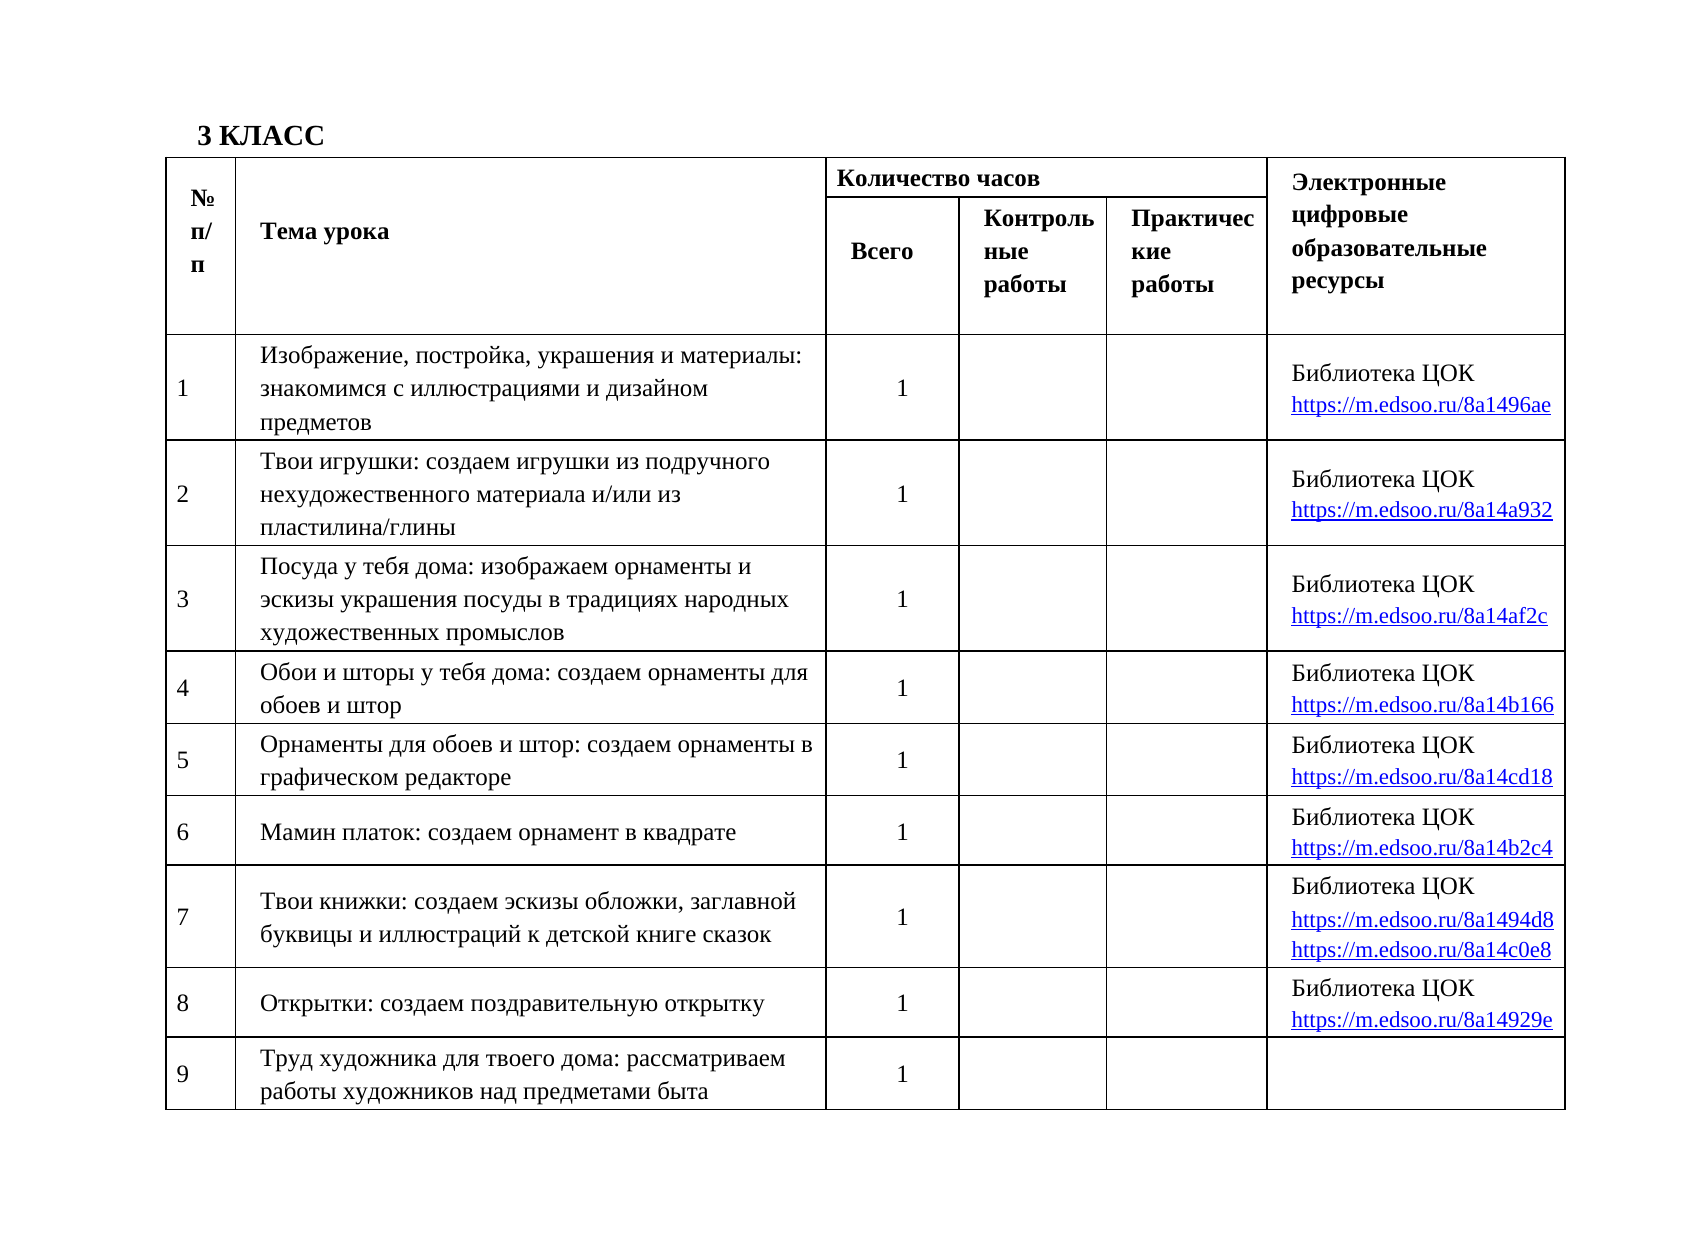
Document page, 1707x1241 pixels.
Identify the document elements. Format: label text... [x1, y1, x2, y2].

table_header № п/п [167, 158, 235, 334]
table_cell [960, 1038, 1106, 1108]
table_cell 6 [167, 796, 235, 864]
table_cell Обои и шторы у тебя дома: создаем орнаменты для обоев и штор [236, 652, 825, 722]
table_cell 1 [167, 335, 235, 439]
table_cell [1107, 1038, 1266, 1108]
table_cell 9 [167, 1038, 235, 1108]
table_cell 2 [167, 441, 235, 544]
table_cell 7 [167, 866, 235, 967]
table_cell [960, 441, 1106, 544]
table_cell [960, 796, 1106, 864]
table_cell Орнаменты для обоев и штор: создаем орнаменты в графическом редакторе [236, 724, 825, 795]
table_cell Библиотека ЦОК https://m.edsoo.ru/8a1496ae [1268, 335, 1564, 439]
table_cell 1 [827, 546, 958, 650]
table_cell Библиотека ЦОК https://m.edsoo.ru/8a14929e [1268, 968, 1564, 1036]
table_cell Посуда у тебя дома: изображаем орнаменты и эскизы украшения посуды в традициях народных художественных промыслов [236, 546, 825, 650]
table_cell [1107, 441, 1266, 544]
table_cell Контрольные работы [960, 198, 1106, 334]
table_cell [1107, 335, 1266, 439]
table_cell 1 [827, 1038, 958, 1108]
table_header Тема урока [236, 158, 825, 334]
table_cell Библиотека ЦОК https://m.edsoo.ru/8a14a932 [1268, 441, 1564, 544]
table_header Электронные цифровые образовательные ресурсы [1268, 158, 1564, 334]
table_cell Твои игрушки: создаем игрушки из подручного нехудожественного материала и/или из пластилина/глины [236, 441, 825, 544]
table_cell [1107, 968, 1266, 1036]
table_cell 1 [827, 724, 958, 795]
table_cell 1 [827, 866, 958, 967]
table_cell [960, 546, 1106, 650]
table_cell [1107, 866, 1266, 967]
table_cell 5 [167, 724, 235, 795]
table_cell Библиотека ЦОК https://m.edsoo.ru/8a14b2c4 [1268, 796, 1564, 864]
table_cell Мамин платок: создаем орнамент в квадрате [236, 796, 825, 864]
table_cell [1268, 1038, 1564, 1108]
table_cell 4 [167, 652, 235, 722]
table_cell [960, 968, 1106, 1036]
table_cell 1 [827, 796, 958, 864]
table_cell [960, 724, 1106, 795]
table_cell [1107, 724, 1266, 795]
table_cell [960, 652, 1106, 722]
text 3 КЛАСС [190, 118, 1618, 152]
table_cell [960, 335, 1106, 439]
table_cell Библиотека ЦОК https://m.edsoo.ru/8a1494d8 https://m.edsoo.ru/8a14c0e8 [1268, 866, 1564, 967]
table_cell [1107, 546, 1266, 650]
table_cell 3 [167, 546, 235, 650]
table_cell Библиотека ЦОК https://m.edsoo.ru/8a14cd18 [1268, 724, 1564, 795]
table_cell 1 [827, 652, 958, 722]
table_cell 8 [167, 968, 235, 1036]
table_cell [1107, 796, 1266, 864]
table_cell [960, 866, 1106, 967]
table_cell Библиотека ЦОК https://m.edsoo.ru/8a14b166 [1268, 652, 1564, 722]
table_cell Библиотека ЦОК https://m.edsoo.ru/8a14af2c [1268, 546, 1564, 650]
table_cell Изображение, постройка, украшения и материалы: знакомимся с иллюстрациями и дизайном предметов [236, 335, 825, 439]
table_header Количество часов [827, 158, 1266, 196]
table_cell [1107, 652, 1266, 722]
table_cell 1 [827, 968, 958, 1036]
table_cell Открытки: создаем поздравительную открытку [236, 968, 825, 1036]
table_cell Твои книжки: создаем эскизы обложки, заглавной буквицы и иллюстраций к детской книге сказок [236, 866, 825, 967]
table_cell Практические работы [1107, 198, 1266, 334]
table_cell 1 [827, 441, 958, 544]
table_cell 1 [827, 335, 958, 439]
table_cell Труд художника для твоего дома: рассматриваем работы художников над предметами быта [236, 1038, 825, 1108]
table_cell Всего [827, 198, 958, 334]
